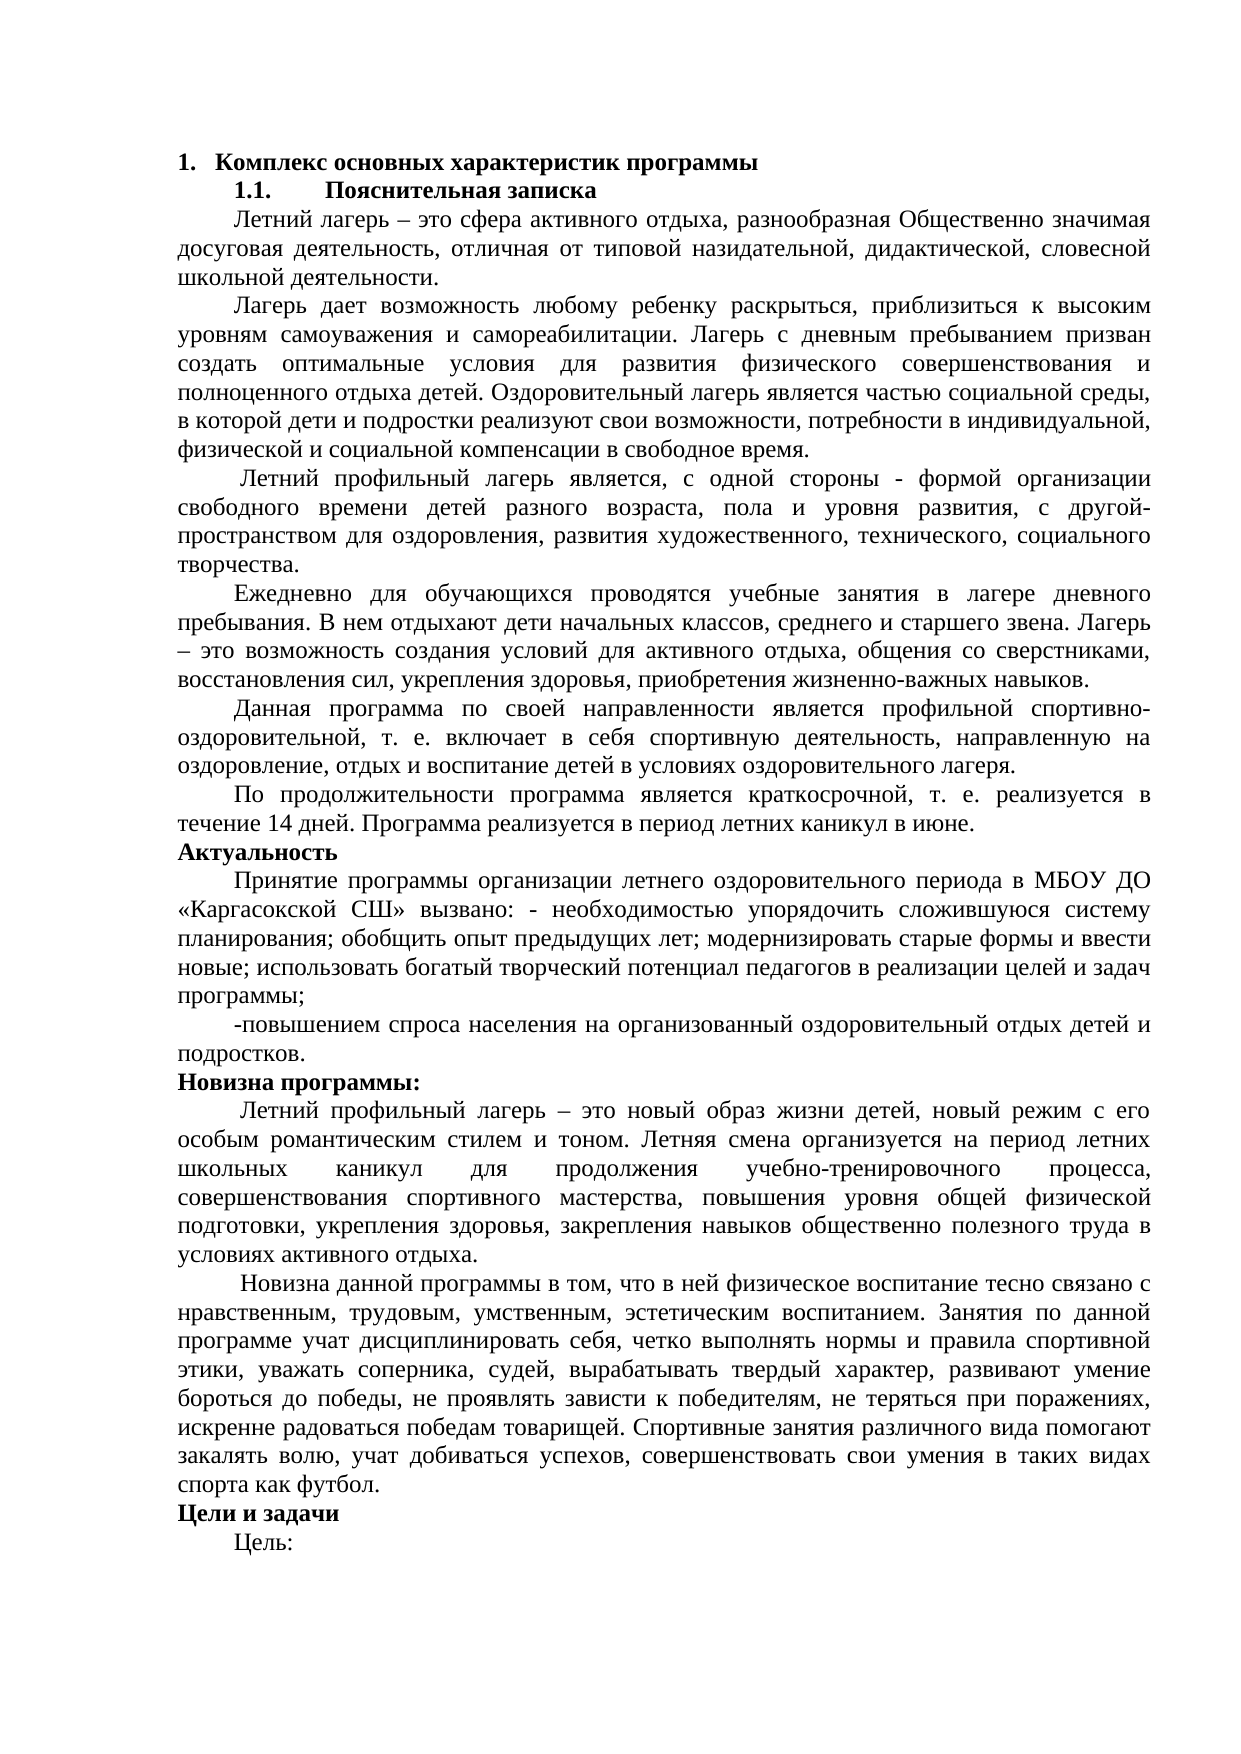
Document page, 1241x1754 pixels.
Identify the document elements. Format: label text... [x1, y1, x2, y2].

text -повышением спроса населения на организованный оздоровительный отдых детей и подростков. [177, 1009, 1152, 1067]
text Принятие программы организации летнего оздоровительного периода в МБОУ ДО «Каргасокской СШ» вызвано: - необходимостью упорядочить сложившуюся систему планирования; обобщить опыт предыдущих лет; модернизировать старые формы и ввести новые; использовать богатый творческий потенциал педагогов в реализации целей и задач программы; [177, 866, 1152, 1009]
text Актуальность [177, 837, 1152, 866]
text Лагерь дает возможность любому ребенку раскрыться, приблизиться к высоким уровням самоуважения и самореабилитации. Лагерь с дневным пребыванием призван создать оптимальные условия для развития физического совершенствования и полноценного отдыха детей. Оздоровительный лагерь является частью социальной среды, в которой дети и подростки реализуют свои возможности, потребности в индивидуальной, физической и социальной компенсации в свободное время. [177, 291, 1152, 463]
text Летний лагерь – это сфера активного отдыха, разнообразная Общественно значимая досуговая деятельность, отличная от типовой назидательной, дидактической, словесной школьной деятельности. [177, 204, 1152, 291]
text Цели и задачи [177, 1498, 1152, 1527]
text Данная программа по своей направленности является профильной спортивно-оздоровительной, т. е. включает в себя спортивную деятельность, направленную на оздоровление, отдых и воспитание детей в условиях оздоровительного лагеря. [177, 693, 1152, 779]
list Пояснительная записка [233, 176, 1152, 204]
text Новизна данной программы в том, что в ней физическое воспитание тесно связано с нравственным, трудовым, умственным, эстетическим воспитанием. Занятия по данной программе учат дисциплинировать себя, четко выполнять нормы и правила спортивной этики, уважать соперника, судей, вырабатывать твердый характер, развивают умение бороться до победы, не проявлять зависти к победителям, не теряться при поражениях, искренне радоваться победам товарищей. Спортивные занятия различного вида помогают закалять волю, учат добиваться успехов, совершенствовать свои умения в таких видах спорта как футбол. [177, 1268, 1152, 1498]
text По продолжительности программа является краткосрочной, т. е. реализуется в течение 14 дней. Программа реализуется в период летних каникул в июне. [177, 779, 1152, 837]
text Летний профильный лагерь является, с одной стороны - формой организации свободного времени детей разного возраста, пола и уровня развития, с другой- пространством для оздоровления, развития художественного, технического, социального творчества. [177, 463, 1152, 578]
text Летний профильный лагерь – это новый образ жизни детей, новый режим с его особым романтическим стилем и тоном. Летняя смена организуется на период летних школьных каникул для продолжения учебно-тренировочного процесса, совершенствования спортивного мастерства, повышения уровня общей физической подготовки, укрепления здоровья, закрепления навыков общественно полезного труда в условиях активного отдыха. [177, 1096, 1152, 1268]
list Комплекс основных характеристик программы [177, 147, 1152, 176]
text Ежедневно для обучающихся проводятся учебные занятия в лагере дневного пребывания. В нем отдыхают дети начальных классов, среднего и старшего звена. Лагерь – это возможность создания условий для активного отдыха, общения со сверстниками, восстановления сил, укрепления здоровья, приобретения жизненно-важных навыков. [177, 578, 1152, 693]
text Новизна программы: [177, 1067, 1152, 1096]
text Цель: [177, 1527, 1152, 1556]
